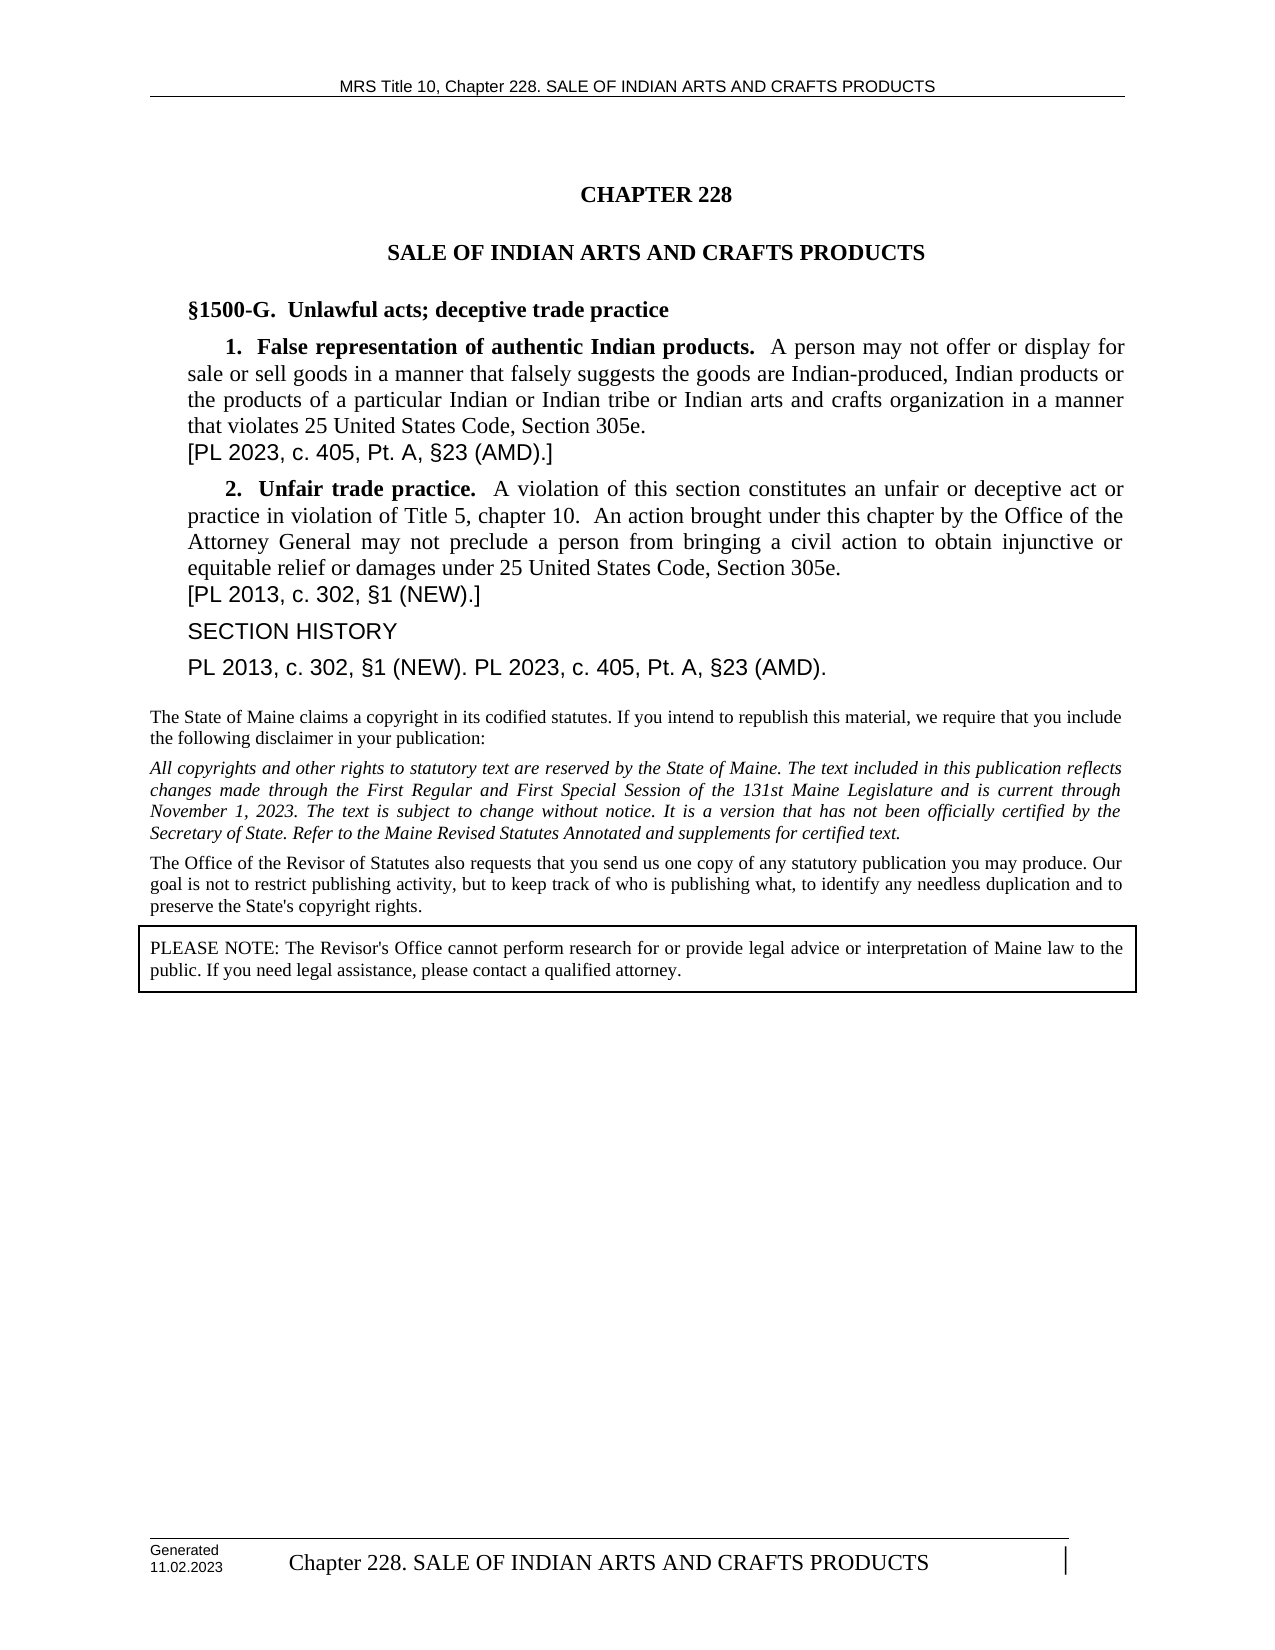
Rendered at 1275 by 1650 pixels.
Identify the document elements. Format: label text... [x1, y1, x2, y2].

text PL 2013, c. 302, §1 (NEW). PL 2023, c. 405, Pt. A, §23 (AMD). [187, 654, 1125, 681]
text 1. False representation of authentic Indian products. A person may not offer or display for sale or sell goods in a manner that falsely suggests the goods are Indian-produced, Indian products or the products of a particular Indian or Indian tribe or Indian arts and crafts organization in a manner that violates 25 United States Code, Section 305e. [187, 333, 1125, 439]
text SALE OF INDIAN ARTS AND CRAFTS PRODUCTS [187, 239, 1125, 265]
text PLEASE NOTE: The Revisor's Office cannot perform research for or provide legal advice or interpretation of Maine law to the public. If you need legal assistance, please contact a qualified attorney. [140, 927, 1135, 991]
text The State of Maine claims a copyright in its codified statutes. If you intend to republish this material, we require that you include the following disclaimer in your publication: [150, 706, 1125, 749]
text SECTION HISTORY [187, 618, 1125, 644]
text §1500-G. Unlawful acts; deceptive trade practice [187, 296, 1125, 323]
text All copyrights and other rights to statutory text are reserved by the State of Maine. The text included in this publication reflects changes made through the First Regular and First Special Session of the 131st Maine Legislature and is current through November 1, 2023 . The text is subject to change without notice. It is a version that has not been officially certified by the Secretary of State. Refer to the Maine Revised Statutes Annotated and supplements for certified text. [150, 757, 1125, 843]
text [PL 2023, c. 405, Pt. A, §23 (AMD).] [187, 439, 1125, 465]
text CHAPTER 228 [187, 181, 1125, 208]
text 2. Unfair trade practice. A violation of this section constitutes an unfair or deceptive act or practice in violation of Title 5, chapter 10. An action brought under this chapter by the Office of the Attorney General may not preclude a person from bringing a civil action to obtain injunctive or equitable relief or damages under 25 United States Code, Section 305e. [187, 475, 1125, 581]
text [PL 2013, c. 302, §1 (NEW).] [187, 581, 1125, 607]
text The Office of the Revisor of Statutes also requests that you send us one copy of any statutory publication you may produce. Our goal is not to restrict publishing activity, but to keep track of who is publishing what, to identify any needless duplication and to preserve the State's copyright rights. [150, 852, 1125, 916]
